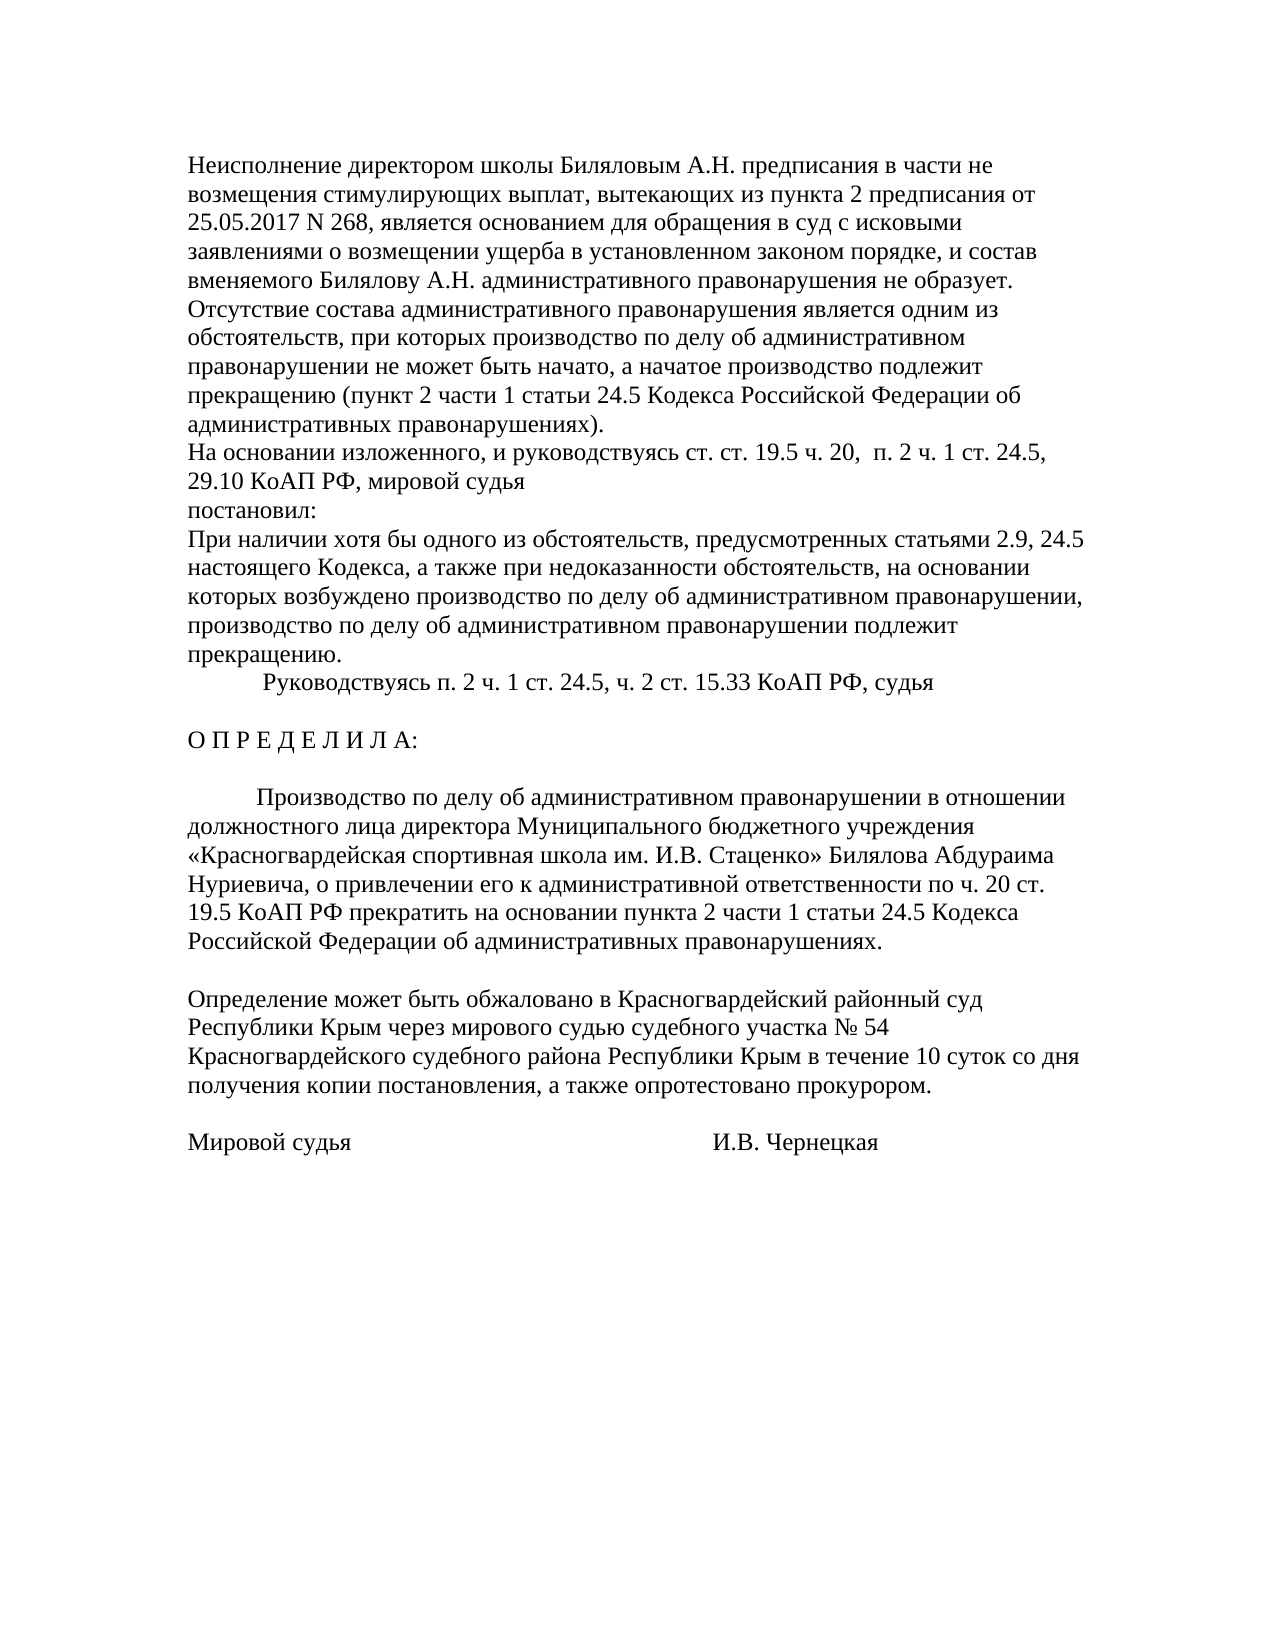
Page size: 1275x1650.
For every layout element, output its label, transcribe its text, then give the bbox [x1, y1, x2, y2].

text Производство по делу об административном правонарушении в отношении должностного лица директора Муниципального бюджетного учреждения «Красногвардейская спортивная школа им. И.В. Стаценко» Билялова Абдураима Нуриевича, о привлечении его к административной ответственности по ч. 20 ст. 19.5 КоАП РФ прекратить на основании пункта 2 части 1 статьи 24.5 Кодекса Российской Федерации об административных правонарушениях. [187, 782, 1087, 955]
text постановил: [187, 495, 1087, 524]
text На основании изложенного, и руководствуясь ст. ст. 19.5 ч. 20, п. 2 ч. 1 ст. 24.5, 29.10 КоАП РФ, мировой судья [187, 437, 1087, 495]
text О П Р Е Д Е Л И Л А: [187, 725, 1087, 754]
text Отсутствие состава административного правонарушения является одним из обстоятельств, при которых производство по делу об административном правонарушении не может быть начато, а начатое производство подлежит прекращению (пункт 2 части 1 статьи 24.5 Кодекса Российской Федерации об административных правонарушениях). [187, 294, 1087, 437]
text Мировой судья И.В. Чернецкая [187, 1127, 1087, 1156]
text Руководствуясь п. 2 ч. 1 ст. 24.5, ч. 2 ст. 15.33 КоАП РФ, судья [187, 667, 1087, 696]
text Определение может быть обжаловано в Красногвардейский районный суд Республики Крым через мирового судью судебного участка № 54 Красногвардейского судебного района Республики Крым в течение 10 суток со дня получения копии постановления, а также опротестовано прокурором. [187, 984, 1087, 1099]
text Неисполнение директором школы Биляловым А.Н. предписания в части не возмещения стимулирующих выплат, вытекающих из пункта 2 предписания от 25.05.2017 N 268, является основанием для обращения в суд с исковыми заявлениями о возмещении ущерба в установленном законом порядке, и состав вменяемого Билялову А.Н. административного правонарушения не образует. [187, 150, 1087, 294]
text При наличии хотя бы одного из обстоятельств, предусмотренных статьями 2.9, 24.5 настоящего Кодекса, а также при недоказанности обстоятельств, на основании которых возбуждено производство по делу об административном правонарушении, производство по делу об административном правонарушении подлежит прекращению. [187, 524, 1087, 667]
